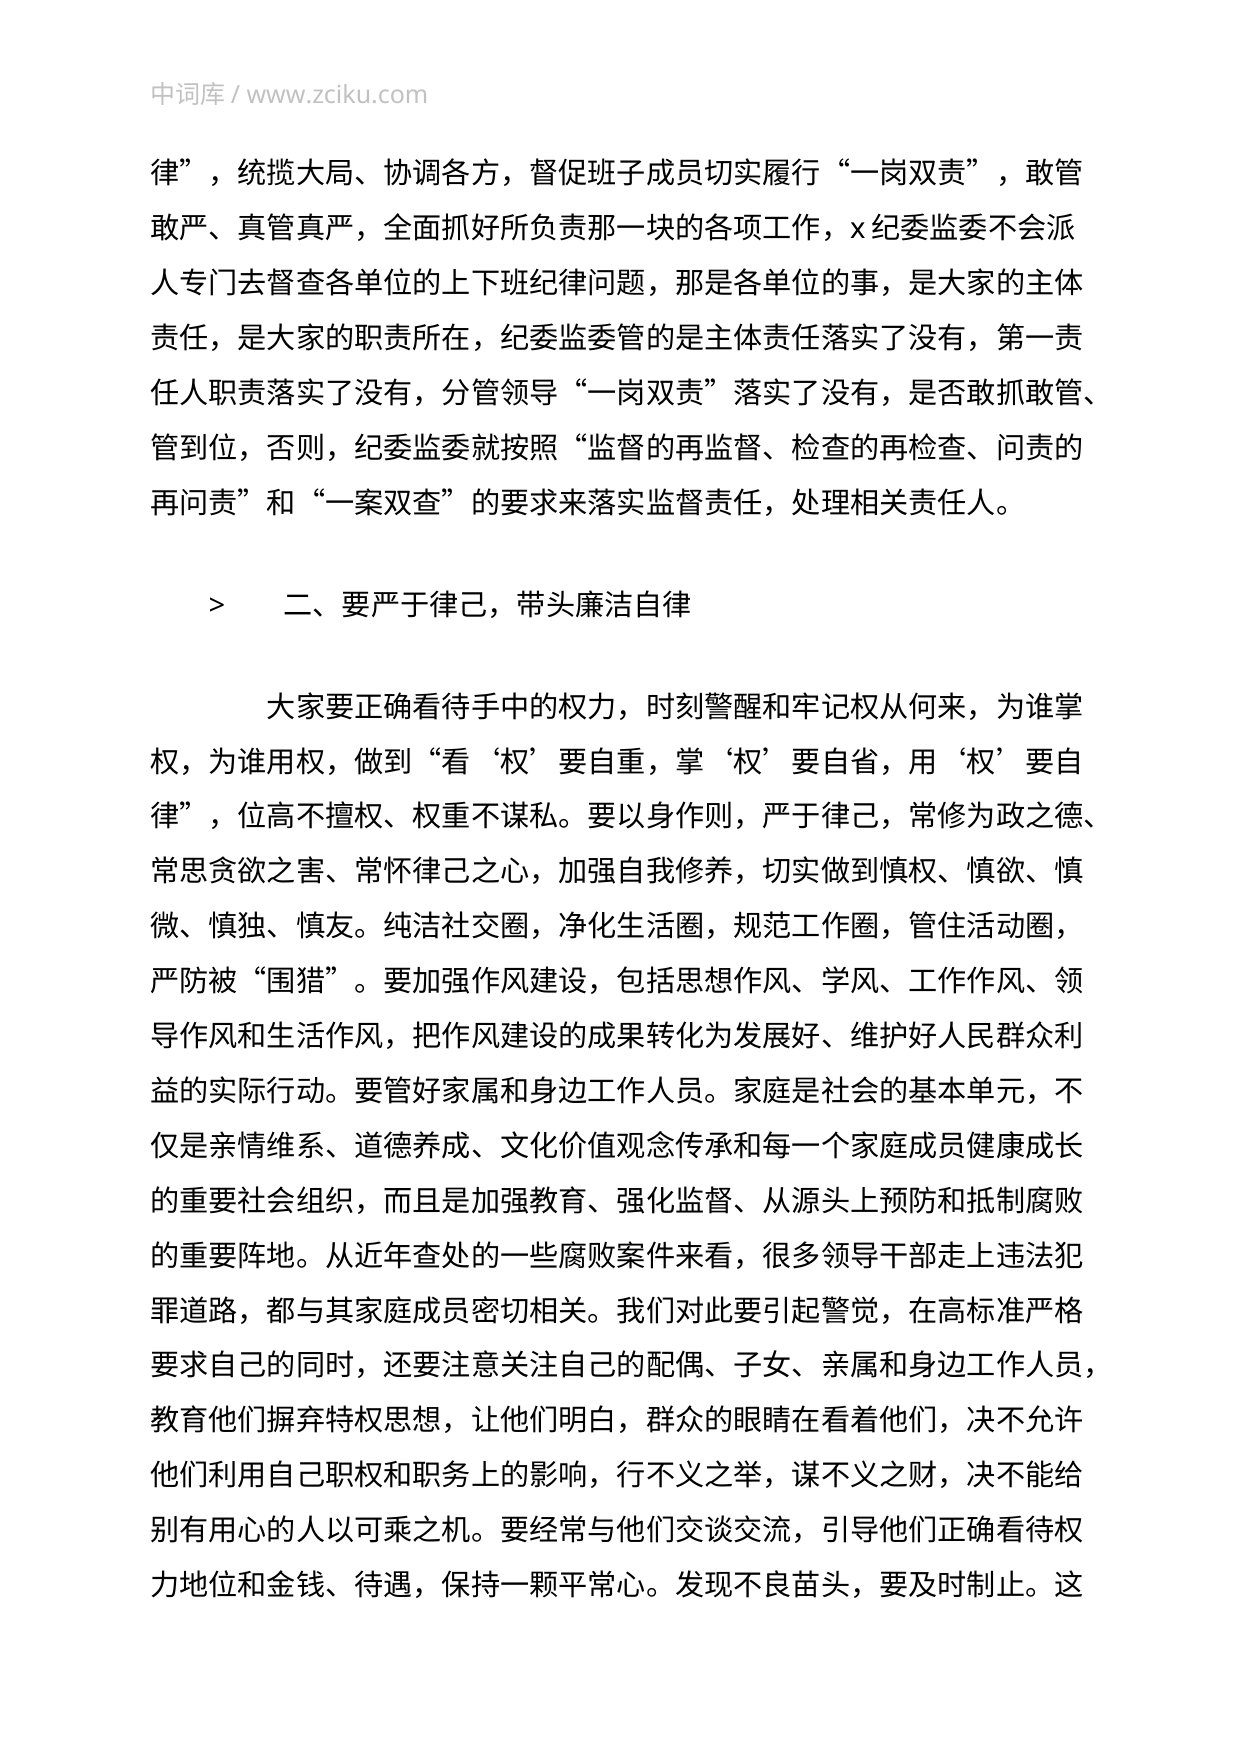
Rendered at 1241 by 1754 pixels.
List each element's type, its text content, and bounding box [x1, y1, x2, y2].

text > 二、要严于律己，带头廉洁自律 [150, 581, 1090, 624]
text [150, 683, 1090, 1604]
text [150, 150, 1090, 522]
